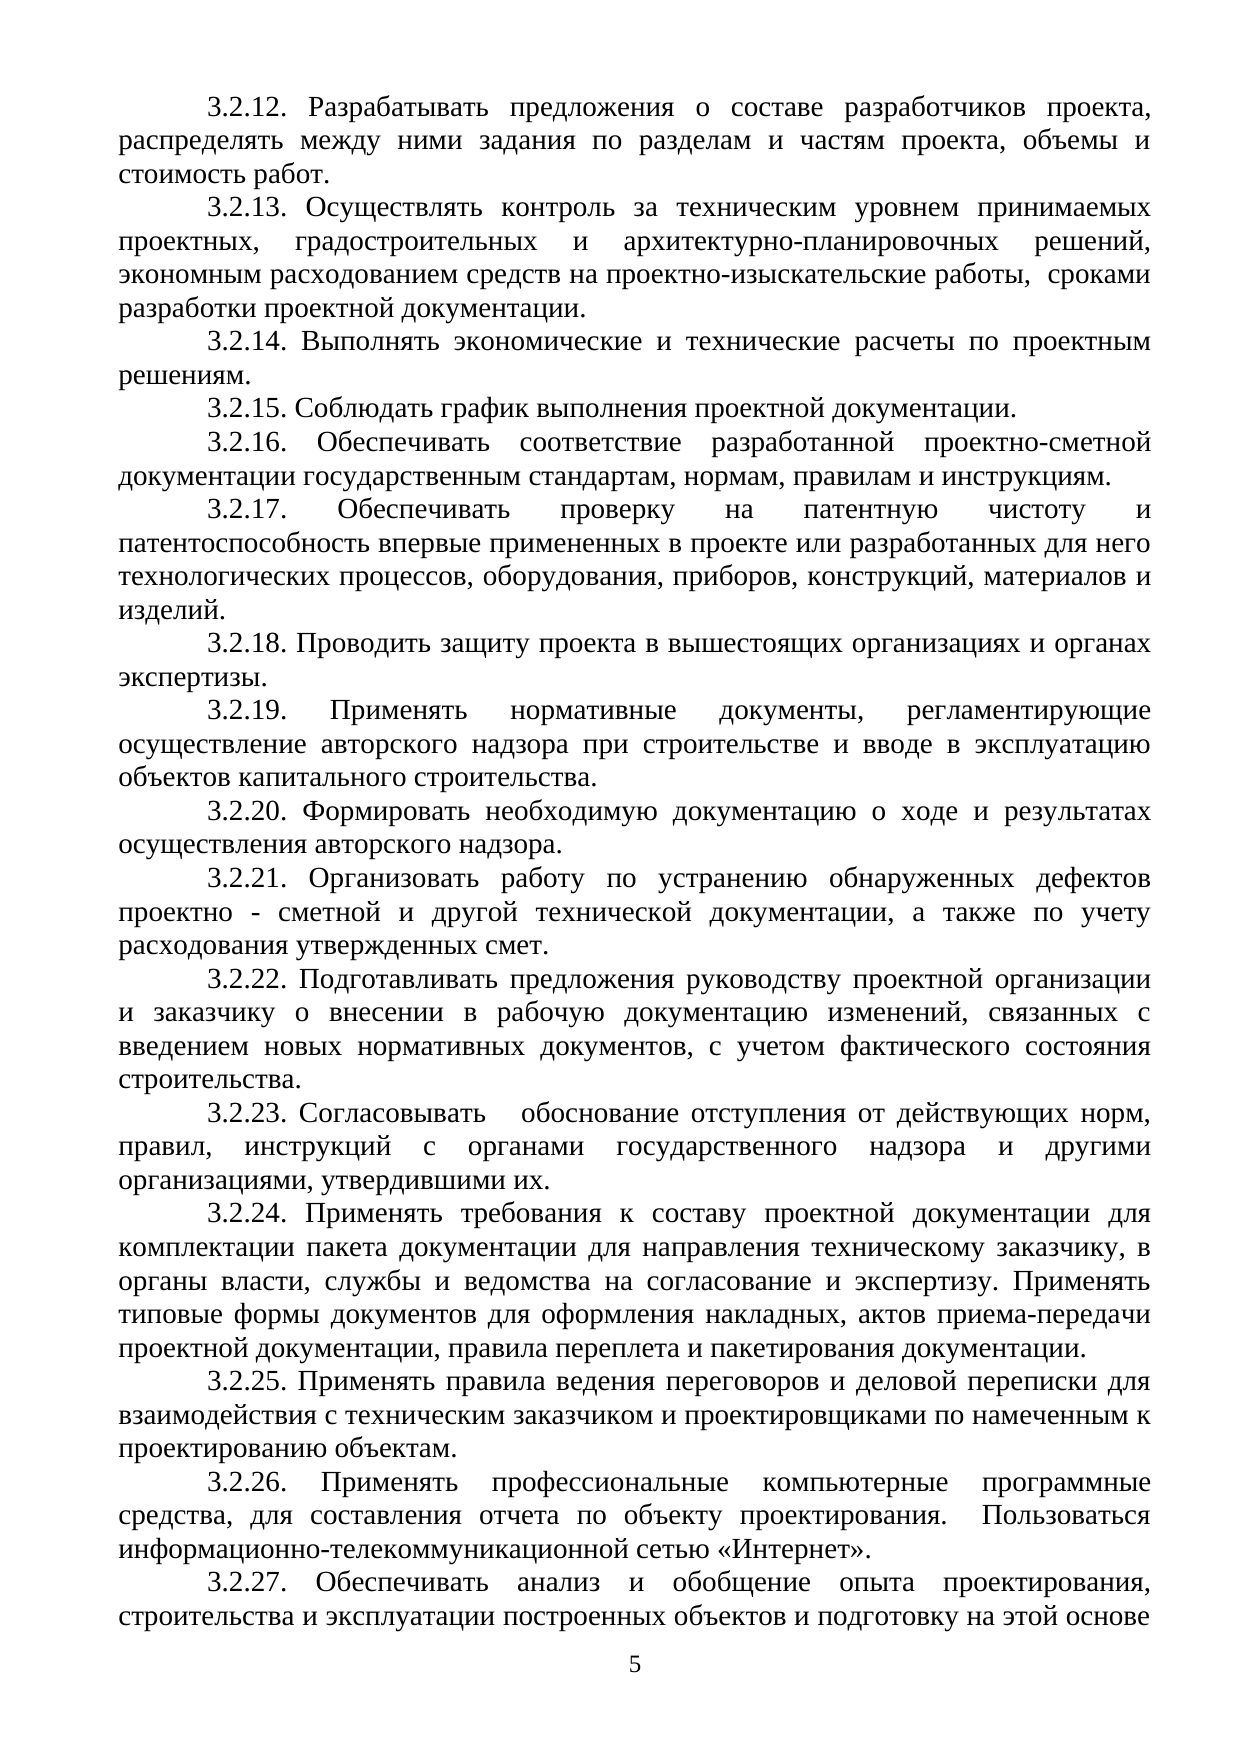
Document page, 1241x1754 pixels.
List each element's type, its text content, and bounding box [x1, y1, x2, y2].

text 3.2.24. Применять требования к составу проектной документации для комплектации пакета документации для направления техническому заказчику, в органы власти, службы и ведомства на согласование и экспертизу. Применять типовые формы документов для оформления накладных, актов приема-передачи проектной документации, правила переплета и пакетирования документации. [118, 1196, 1152, 1363]
text 3.2.13. Осуществлять контроль за техническим уровнем принимаемых проектных, градостроительных и архитектурно-планировочных решений, экономным расходованием средств на проектно-изыскательские работы, сроками разработки проектной документации. [118, 189, 1152, 323]
text 3.2.17. Обеспечивать проверку на патентную чистоту и патентоспособность впервые примененных в проекте или разработанных для него технологических процессов, оборудования, приборов, конструкций, материалов и изделий. [118, 491, 1152, 625]
text 3.2.12. Разрабатывать предложения о составе разработчиков проекта, распределять между ними задания по разделам и частям проекта, объемы и стоимость работ. [118, 89, 1152, 189]
text 3.2.20. Формировать необходимую документацию о ходе и результатах осуществления авторского надзора. [118, 793, 1152, 860]
text 3.2.25. Применять правила ведения переговоров и деловой переписки для взаимодействия с техническим заказчиком и проектировщиками по намеченным к проектированию объектам. [118, 1363, 1152, 1464]
text 3.2.22. Подготавливать предложения руководству проектной организации и заказчику о внесении в рабочую документацию изменений, связанных с введением новых нормативных документов, с учетом фактического состояния строительства. [118, 961, 1152, 1095]
text 3.2.26. Применять профессиональные компьютерные программные средства, для составления отчета по объекту проектирования. Пользоваться информационно-телекоммуникационной сетью «Интернет». [118, 1464, 1152, 1564]
text 3.2.16. Обеспечивать соответствие разработанной проектно-сметной документации государственным стандартам, нормам, правилам и инструкциям. [118, 424, 1152, 491]
text 3.2.21. Организовать работу по устранению обнаруженных дефектов проектно - сметной и другой технической документации, а также по учету расходования утвержденных смет. [118, 860, 1152, 961]
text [118, 1564, 1152, 1632]
text 3.2.15. Соблюдать график выполнения проектной документации. [118, 391, 1152, 424]
text 3.2.23. Согласовывать обоснование отступления от действующих норм, правил, инструкций с органами государственного надзора и другими организациями, утвердившими их. [118, 1095, 1152, 1196]
text 3.2.18. Проводить защиту проекта в вышестоящих организациях и органах экспертизы. [118, 625, 1152, 692]
text 3.2.19. Применять нормативные документы, регламентирующие осуществление авторского надзора при строительстве и вводе в эксплуатацию объектов капитального строительства. [118, 692, 1152, 793]
text 3.2.14. Выполнять экономические и технические расчеты по проектным решениям. [118, 323, 1152, 391]
